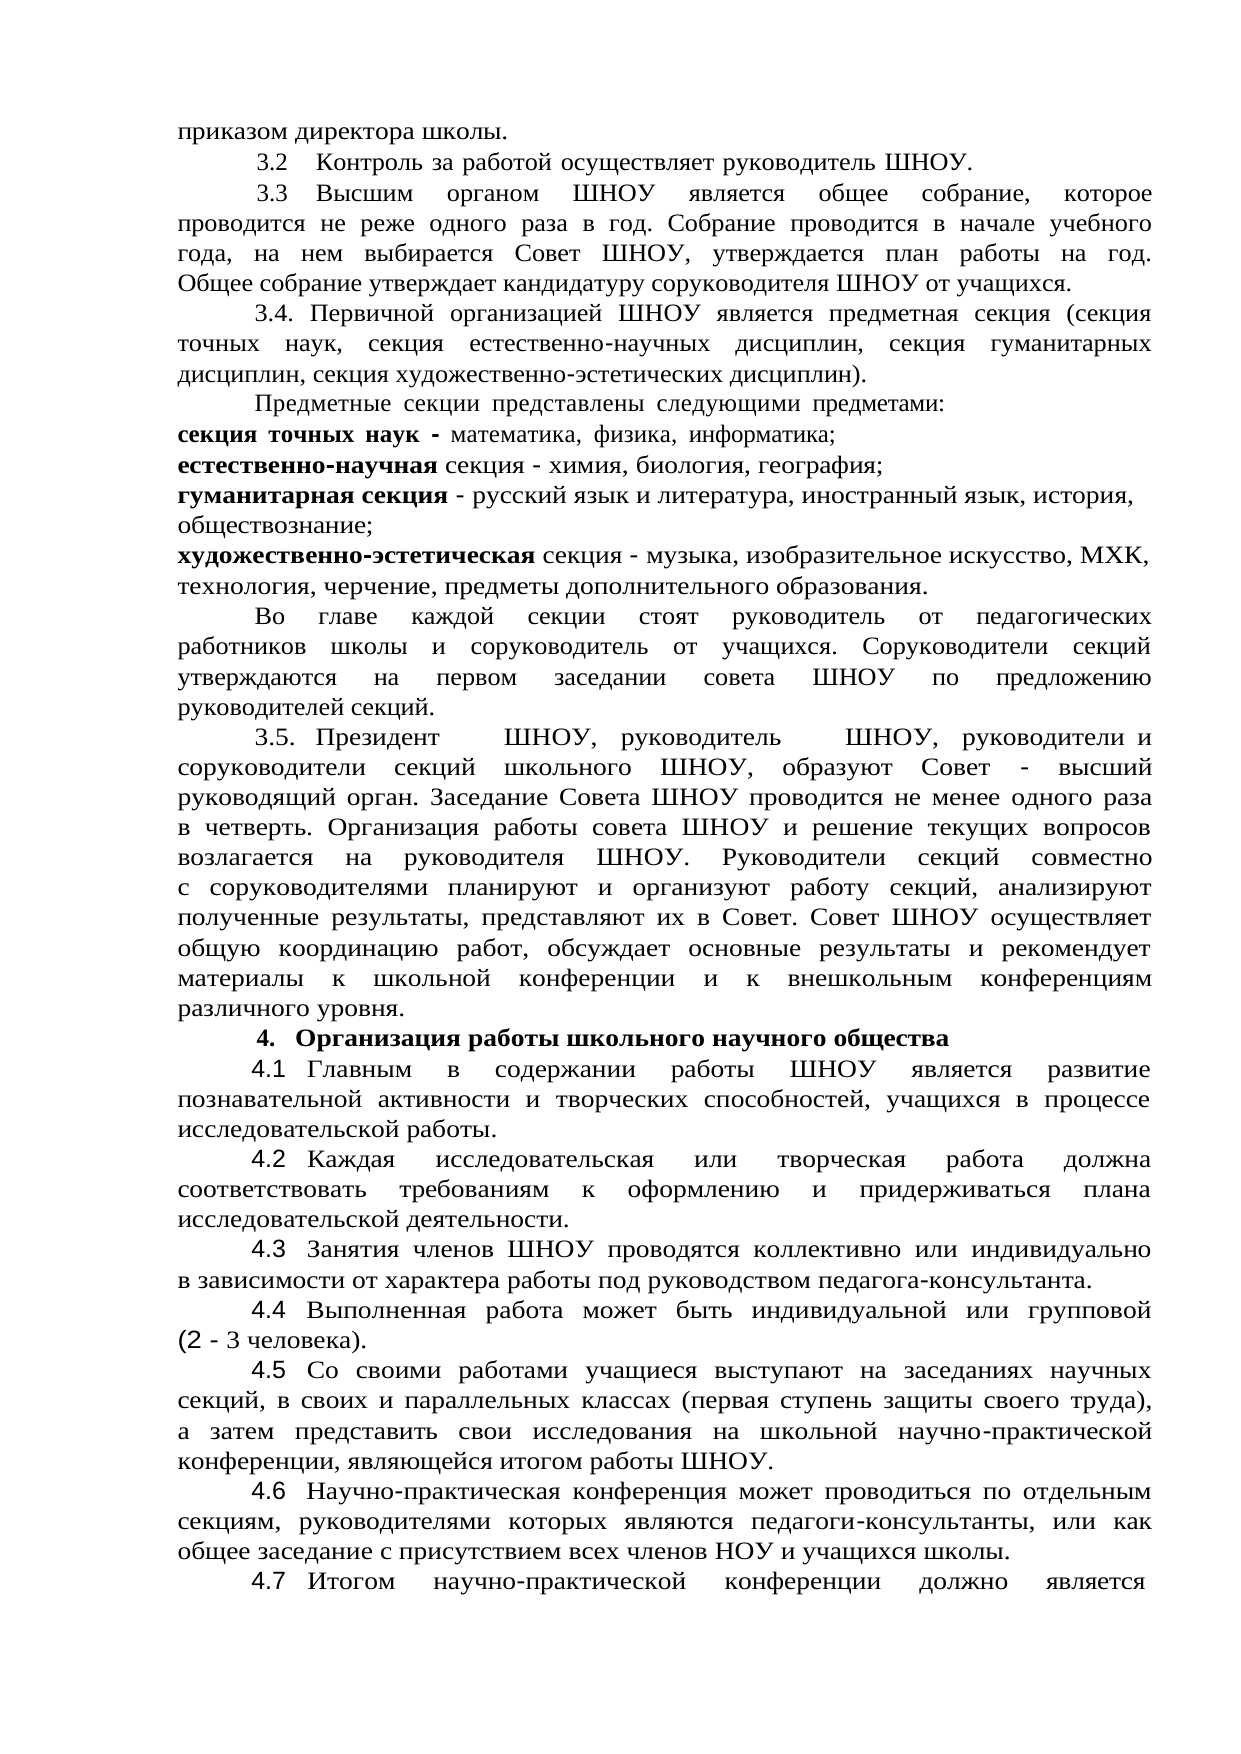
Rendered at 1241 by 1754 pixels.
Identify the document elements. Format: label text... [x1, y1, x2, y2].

text Во главе каждой секции стоят руководитель от педагогических работников школы и соруководитель от учащихся. Соруководители секций утверждаются на первом заседании совета ШНОУ по предложению руководителей секций. [177, 601, 1152, 720]
text 3.4. Первичной организацией ШНОУ является предметная секция (секция точных наук, секция естественно-научных дисциплин, секция гуманитарных дисциплин, секция художественно-эстетических дисциплин). [177, 298, 1152, 387]
subtitle Организация работы школьного научного общества [256, 1023, 1163, 1052]
text гуманитарная секция - русский язык и литература, иностранный язык, история, обществознание; [177, 480, 1163, 539]
list Занятия членов ШНОУ проводятся коллективно или индивидуально в зависимости от характера работы под руководством педагога-консультанта. [177, 1234, 1152, 1293]
text 3.5. Президент ШНОУ, руководитель ШНОУ, руководители и соруководители секций школьного ШНОУ, образуют Совет - высший руководящий орган. Заседание Совета ШНОУ проводится не менее одного раза в четверть. Организация работы совета ШНОУ и решение текущих вопросов возлагается на руководителя ШНОУ. Руководители секций совместно с соруководителями планируют и организуют работу секций, анализируют полученные результаты, представляют их в Совет. Совет ШНОУ осуществляет общую координацию работ, обсуждает основные результаты и рекомендует материалы к школьной конференции и к внешкольным конференциям различного уровня. [177, 722, 1152, 1022]
text художественно-эстетическая секция - музыка, изобразительное искусство, МХК, технология, черчение, предметы дополнительного образования. [177, 540, 1163, 600]
list Контроль за работой осуществляет руководитель ШНОУ. [256, 147, 1163, 176]
list Итогом научно-практической конференции должно является [251, 1566, 1163, 1595]
list Высшим органом ШНОУ является общее собрание, которое проводится не реже одного раза в год. Собрание проводится в начале учебного года, на нем выбирается Совет ШНОУ, утверждается план работы на год. Общее собрание утверждает кандидатуру соруководителя ШНОУ от учащихся. [177, 178, 1152, 297]
list Научно-практическая конференция может проводиться по отдельным секциям, руководителями которых являются педагоги-консультанты, или как общее заседание с присутствием всех членов НОУ и учащихся школы. [177, 1476, 1152, 1565]
text естественно-научная секция - химия, биология, география; [177, 449, 1163, 478]
list Главным в содержании работы ШНОУ является развитие познавательной активности и творческих способностей, учащихся в процессе исследовательской работы. [177, 1054, 1152, 1143]
list Со своими работами учащиеся выступают на заседаниях научных секций, в своих и параллельных классах (первая ступень защиты своего труда), а затем представить свои исследования на школьной научно-практической конференции, являющейся итогом работы ШНОУ. [177, 1355, 1152, 1474]
list Выполненная работа может быть индивидуальной или групповой (2 - 3 человека). [177, 1295, 1151, 1354]
text секция точных наук - математика, физика, информатика; [177, 419, 1163, 448]
text Предметные секции представлены следующими предметами: [254, 389, 1163, 417]
list Каждая исследовательская или творческая работа должна соответствовать требованиям к оформлению и придерживаться плана исследовательской деятельности. [177, 1144, 1152, 1233]
text приказом директора школы. [177, 116, 1163, 145]
